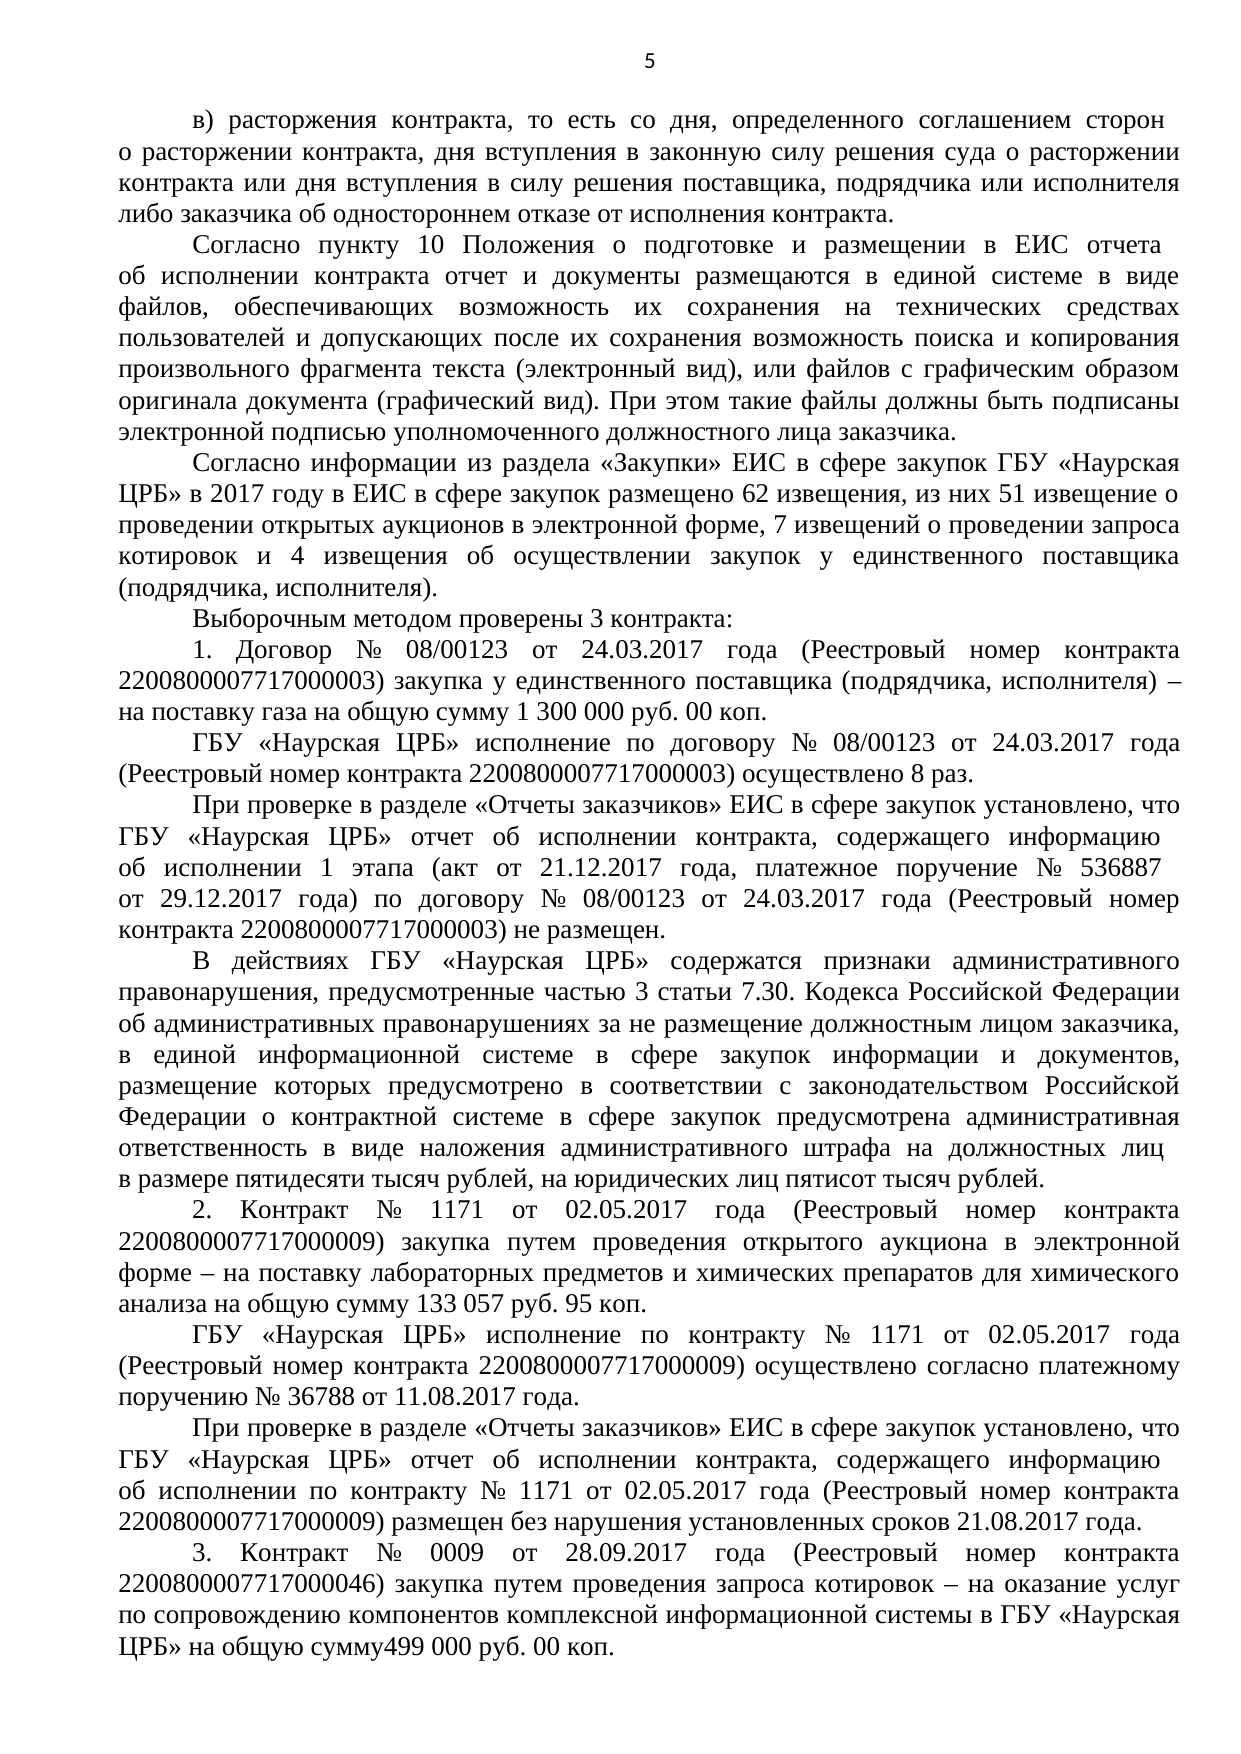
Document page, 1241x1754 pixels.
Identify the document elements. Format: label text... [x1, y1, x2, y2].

text 1. Договор № 08/00123 от 24.03.2017 года (Реестровый номер контракта 2200800007717000003) закупка у единственного поставщика (подрядчика, исполнителя) – на поставку газа на общую сумму 1 300 000 руб. 00 коп. [118, 633, 1181, 726]
text 2. Контракт № 1171 от 02.05.2017 года (Реестровый номер контракта 2200800007717000009) закупка путем проведения открытого аукциона в электронной форме – на поставку лабораторных предметов и химических препаратов для химического анализа на общую сумму 133 057 руб. 95 коп. [118, 1193, 1181, 1318]
text При проверке в разделе «Отчеты заказчиков» ЕИС в сфере закупок установлено, что ГБУ «Наурская ЦРБ» отчет об исполнении контракта, содержащего информацию об исполнении 1 этапа (акт от 21.12.2017 года, платежное поручение № 536887 от 29.12.2017 года) по договору № 08/00123 от 24.03.2017 года (Реестровый номер контракта 2200800007717000003) не размещен. [118, 789, 1181, 944]
text Согласно информации из раздела «Закупки» ЕИС в сфере закупок ГБУ «Наурская ЦРБ» в 2017 году в ЕИС в сфере закупок размещено 62 извещения, из них 51 извещение о проведении открытых аукционов в электронной форме, 7 извещений о проведении запроса котировок и 4 извещения об осуществлении закупок у единственного поставщика (подрядчика, исполнителя). [118, 446, 1181, 602]
text 3. Контракт № 0009 от 28.09.2017 года (Реестровый номер контракта 2200800007717000046) закупка путем проведения запроса котировок – на оказание услуг по сопровождению компонентов комплексной информационной системы в ГБУ «Наурская ЦРБ» на общую сумму499 000 руб. 00 коп. [118, 1536, 1181, 1661]
text При проверке в разделе «Отчеты заказчиков» ЕИС в сфере закупок установлено, что ГБУ «Наурская ЦРБ» отчет об исполнении контракта, содержащего информацию об исполнении по контракту № 1171 от 02.05.2017 года (Реестровый номер контракта 2200800007717000009) размещен без нарушения установленных сроков 21.08.2017 года. [118, 1412, 1181, 1536]
text Выборочным методом проверены 3 контракта: [118, 602, 1181, 633]
text в) расторжения контракта, то есть со дня, определенного соглашением сторон о расторжении контракта, дня вступления в законную силу решения суда о расторжении контракта или дня вступления в силу решения поставщика, подрядчика или исполнителя либо заказчика об одностороннем отказе от исполнения контракта. [118, 103, 1181, 228]
text ГБУ «Наурская ЦРБ» исполнение по контракту № 1171 от 02.05.2017 года (Реестровый номер контракта 2200800007717000009) осуществлено согласно платежному поручению № 36788 от 11.08.2017 года. [118, 1318, 1181, 1412]
text ГБУ «Наурская ЦРБ» исполнение по договору № 08/00123 от 24.03.2017 года (Реестровый номер контракта 2200800007717000003) осуществлено 8 раз. [118, 726, 1181, 789]
text В действиях ГБУ «Наурская ЦРБ» содержатся признаки административного правонарушения, предусмотренные частью 3 статьи 7.30. Кодекса Российской Федерации об административных правонарушениях за не размещение должностным лицом заказчика, в единой информационной системе в сфере закупок информации и документов, размещение которых предусмотрено в соответствии с законодательством Российской Федерации о контрактной системе в сфере закупок предусмотрена административная ответственность в виде наложения административного штрафа на должностных лиц в размере пятидесяти тысяч рублей, на юридических лиц пятисот тысяч рублей. [118, 944, 1181, 1193]
text Согласно пункту 10 Положения о подготовке и размещении в ЕИС отчета об исполнении контракта отчет и документы размещаются в единой системе в виде файлов, обеспечивающих возможность их сохранения на технических средствах пользователей и допускающих после их сохранения возможность поиска и копирования произвольного фрагмента текста (электронный вид), или файлов с графическим образом оригинала документа (графический вид). При этом такие файлы должны быть подписаны электронной подписью уполномоченного должностного лица заказчика. [118, 228, 1181, 446]
